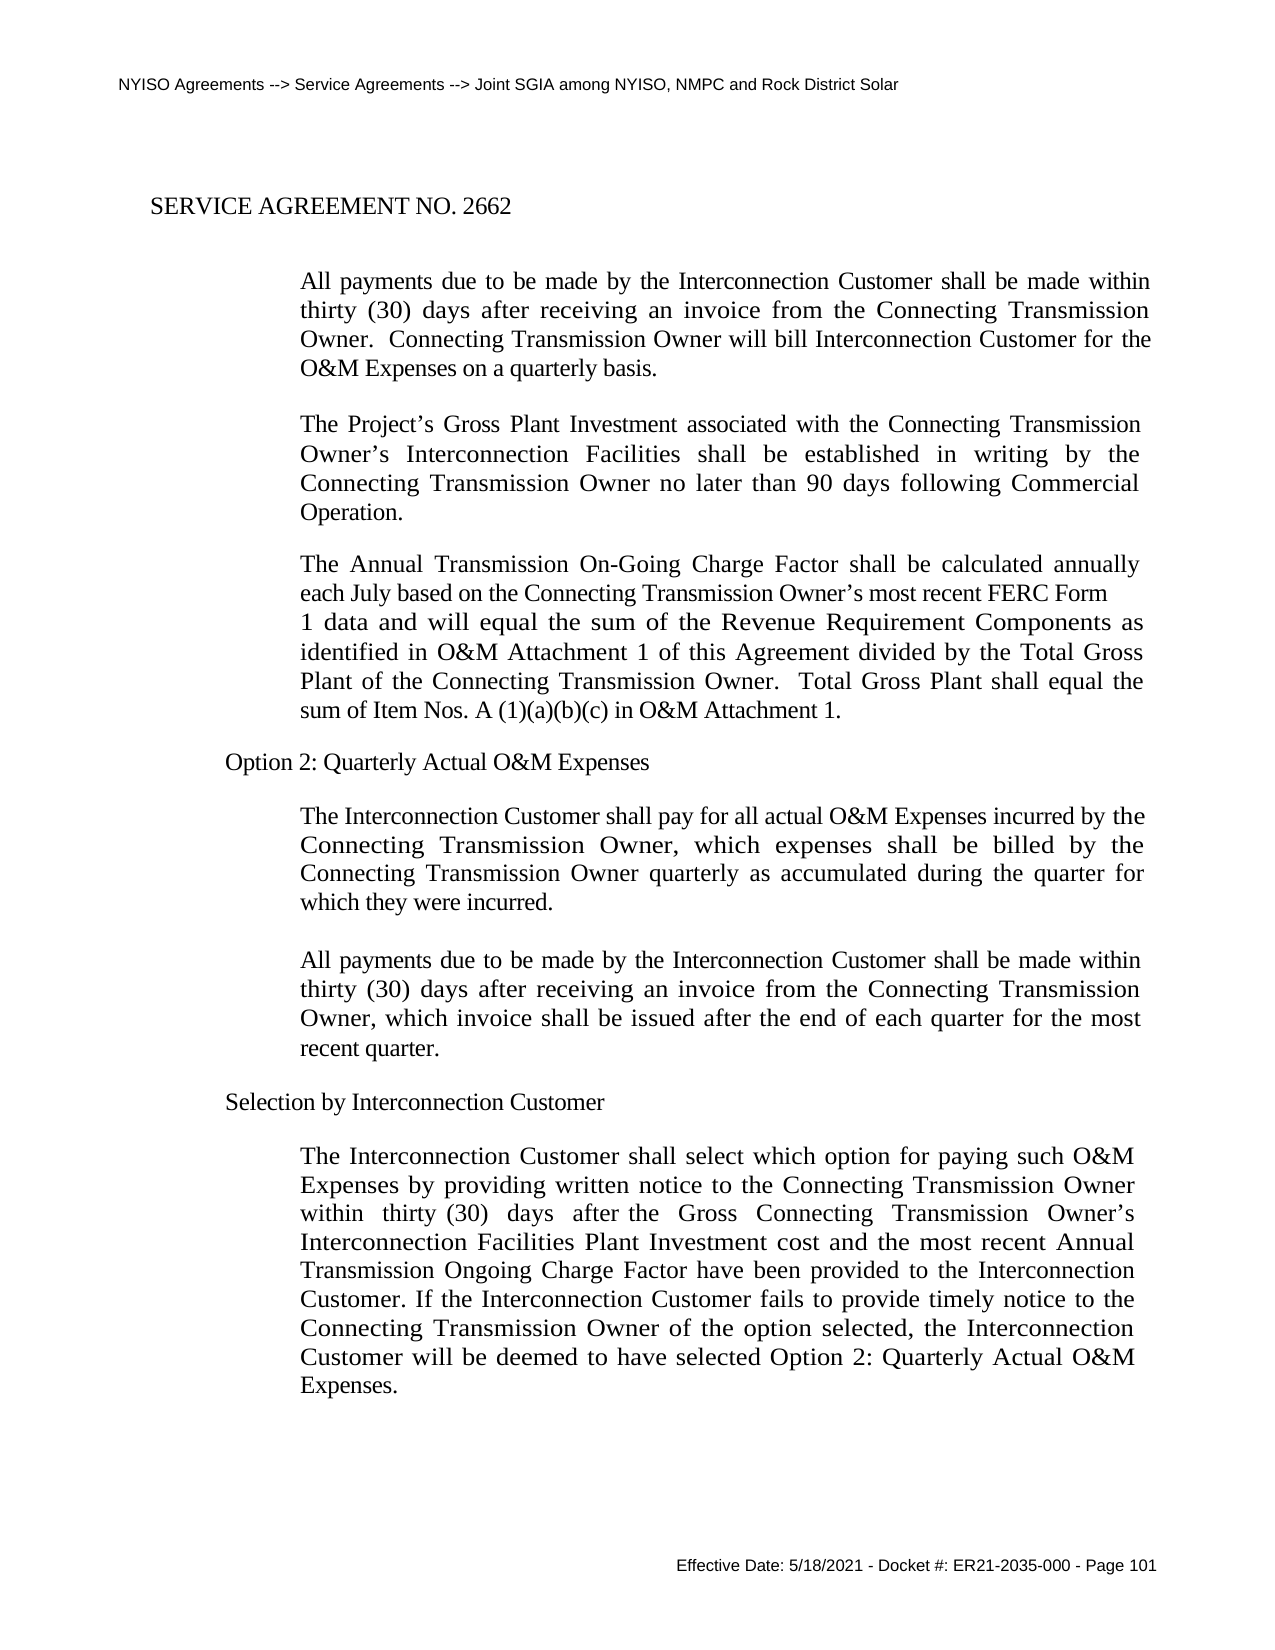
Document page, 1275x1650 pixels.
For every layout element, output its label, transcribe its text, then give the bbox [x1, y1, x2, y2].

text All payments due to be made by the Interconnection Customer shall be made within thirty (30) days after receiving an invoice from the Connecting Transmission Owner, which invoice shall be issued after the end of each quarter for the most recent quarter. [300, 945, 1151, 1062]
text SERVICE AGREEMENT NO. 2662 [150, 191, 1275, 220]
text 1 data and will equal the sum of the Revenue Requirement Components as identified in O&M Attachment 1 of this Agreement divided by the Total Gross Plant of the Connecting Transmission Owner. Total Gross Plant shall equal the sum of Item Nos. A (1)(a)(b)(c) in O&M Attachment 1. [300, 607, 1145, 724]
text Option 2: Quarterly Actual O&M Expenses [225, 747, 1275, 776]
text All payments due to be made by the Interconnection Customer shall be made within thirty (30) days after receiving an invoice from the Connecting Transmission Owner. Connecting Transmission Owner will bill Interconnection Customer for the O&M Expenses on a quarterly basis. [300, 266, 1151, 382]
text The Project’s Gross Plant Investment associated with the Connecting Transmission Owner’s Interconnection Facilities shall be established in writing by the Connecting Transmission Owner no later than 90 days following Commercial Operation. [300, 409, 1151, 526]
text The Interconnection Customer shall select which option for paying such O&M Expenses by providing written notice to the Connecting Transmission Owner within thirty (30) days after the Gross Connecting Transmission Owner’s Interconnection Facilities Plant Investment cost and the most recent Annual Transmission Ongoing Charge Factor have been provided to the Interconnection Customer. If the Interconnection Customer fails to provide timely notice to the Connecting Transmission Owner of the option selected, the Interconnection Customer will be deemed to have selected Option 2: Quarterly Actual O&M Expenses. [300, 1141, 1145, 1399]
text The Interconnection Customer shall pay for all actual O&M Expenses incurred by the Connecting Transmission Owner, which expenses shall be billed by the Connecting Transmission Owner quarterly as accumulated during the quarter for which they were incurred. [300, 802, 1145, 916]
text The Annual Transmission On-Going Charge Factor shall be calculated annually each July based on the Connecting Transmission Owner’s most recent FERC Form [300, 549, 1151, 607]
text Selection by Interconnection Customer [225, 1087, 1275, 1116]
